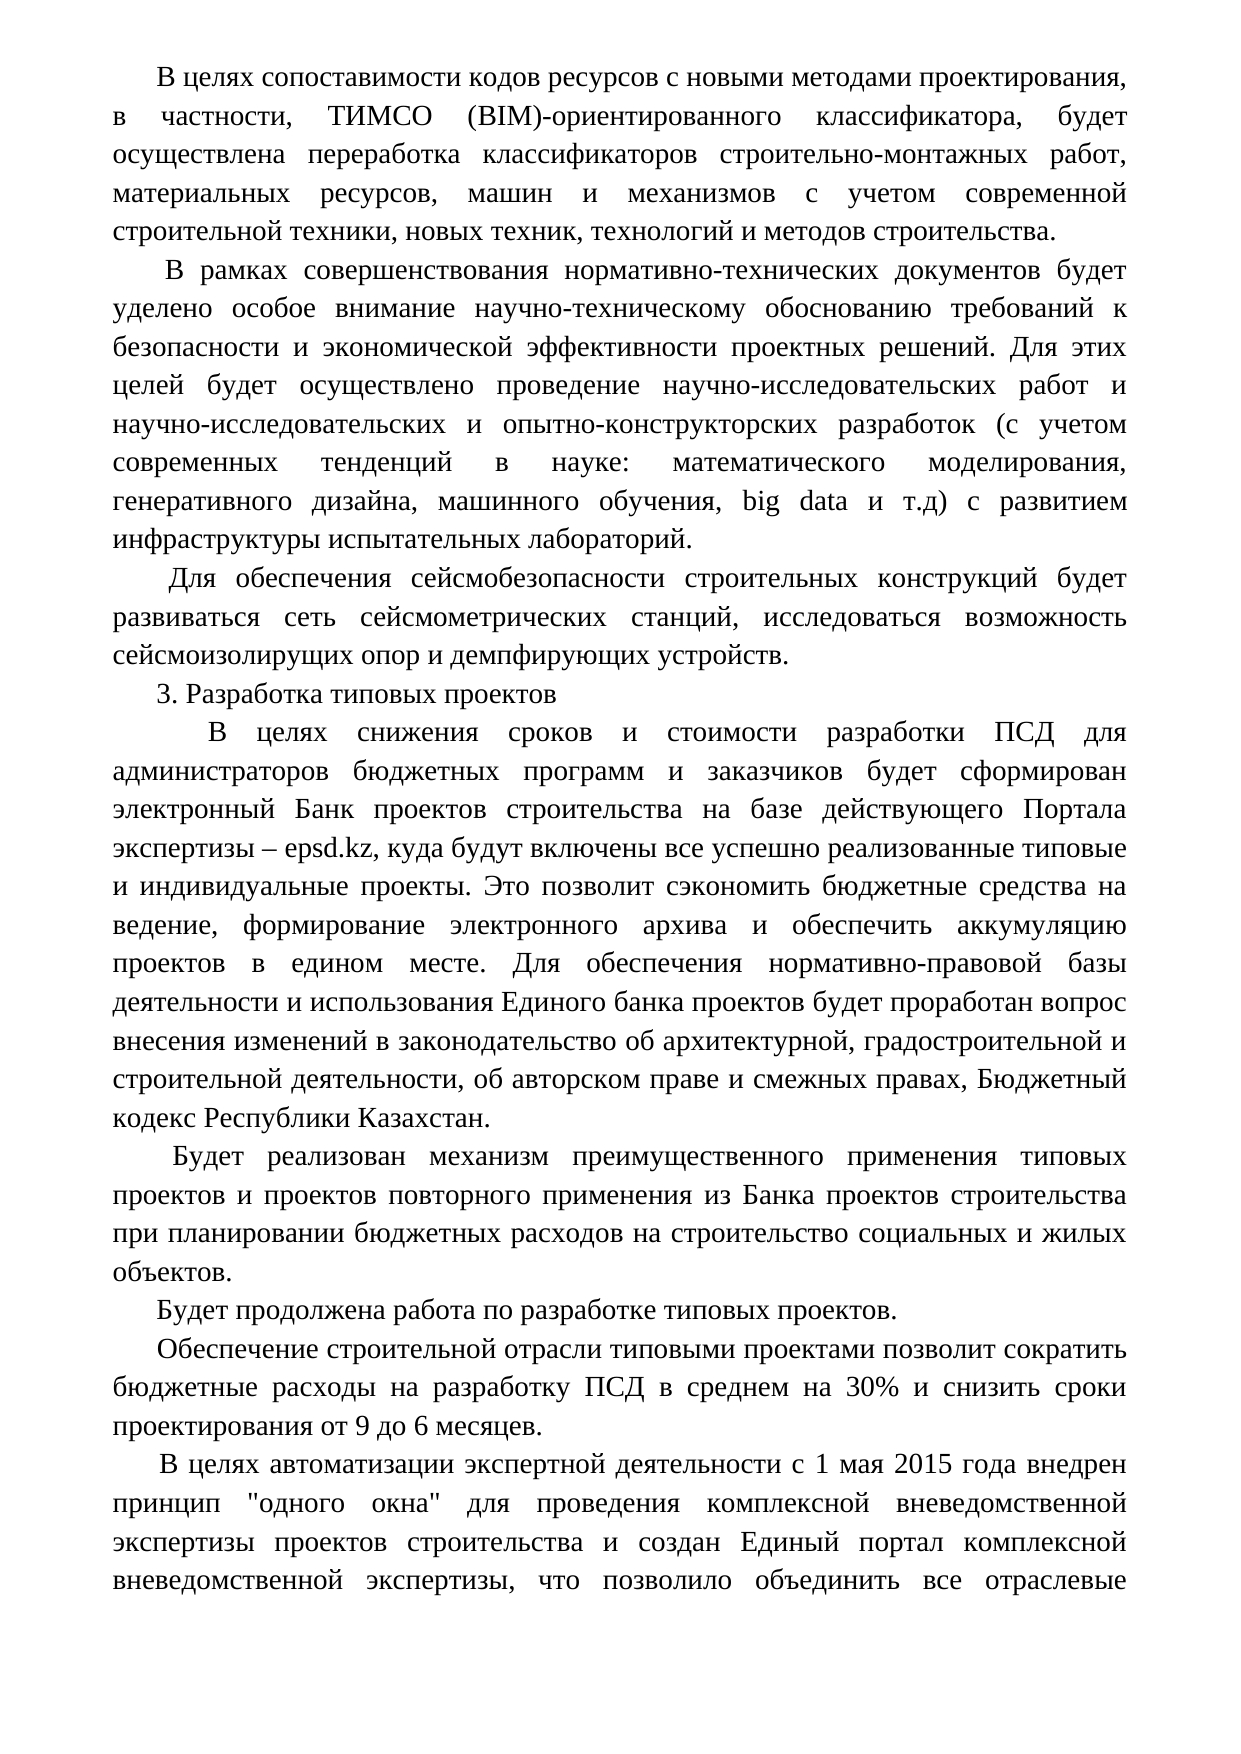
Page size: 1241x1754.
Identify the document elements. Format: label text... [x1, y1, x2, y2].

text Для обеспечения сейсмобезопасности строительных конструкций будет развиваться сеть сейсмометрических станций, исследоваться возможность сейсмоизолирущих опор и демпфирующих устройств. [112, 560, 1128, 671]
text Будет реализован механизм преимущественного применения типовых проектов и проектов повторного применения из Банка проектов строительства при планировании бюджетных расходов на строительство социальных и жилых объектов. [112, 1138, 1128, 1287]
text Обеспечение строительной отрасли типовыми проектами позволит сократить бюджетные расходы на разработку ПСД в среднем на 30% и снизить сроки проектирования от 9 до 6 месяцев. [112, 1331, 1128, 1442]
text В целях сопоставимости кодов ресурсов с новыми методами проектирования, в частности, ТИМСО (BIM)-ориентированного классификатора, будет осуществлена переработка классификаторов строительно-монтажных работ, материальных ресурсов, машин и механизмов с учетом современной строительной техники, новых техник, технологий и методов строительства. [112, 59, 1128, 247]
text В целях снижения сроков и стоимости разработки ПСД для администраторов бюджетных программ и заказчиков будет сформирован электронный Банк проектов строительства на базе действующего Портала экспертизы – epsd.kz, куда будут включены все успешно реализованные типовые и индивидуальные проекты. Это позволит сэкономить бюджетные средства на ведение, формирование электронного архива и обеспечить аккумуляцию проектов в едином месте. Для обеспечения нормативно-правовой базы деятельности и использования Единого банка проектов будет проработан вопрос внесения изменений в законодательство об архитектурной, градостроительной и строительной деятельности, об авторском праве и смежных правах, Бюджетный кодекс Республики Казахстан. [112, 714, 1128, 1133]
text В рамках совершенствования нормативно-технических документов будет уделено особое внимание научно-техническому обоснованию требований к безопасности и экономической эффективности проектных решений. Для этих целей будет осуществлено проведение научно-исследовательских работ и научно-исследовательских и опытно-конструкторских разработок (с учетом современных тенденций в науке: математического моделирования, генеративного дизайна, машинного обучения, big data и т.д) с развитием инфраструктуры испытательных лабораторий. [112, 252, 1128, 555]
text 3. Разработка типовых проектов [112, 676, 1128, 709]
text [112, 1447, 1128, 1596]
text Будет продолжена работа по разработке типовых проектов. [112, 1292, 1128, 1326]
